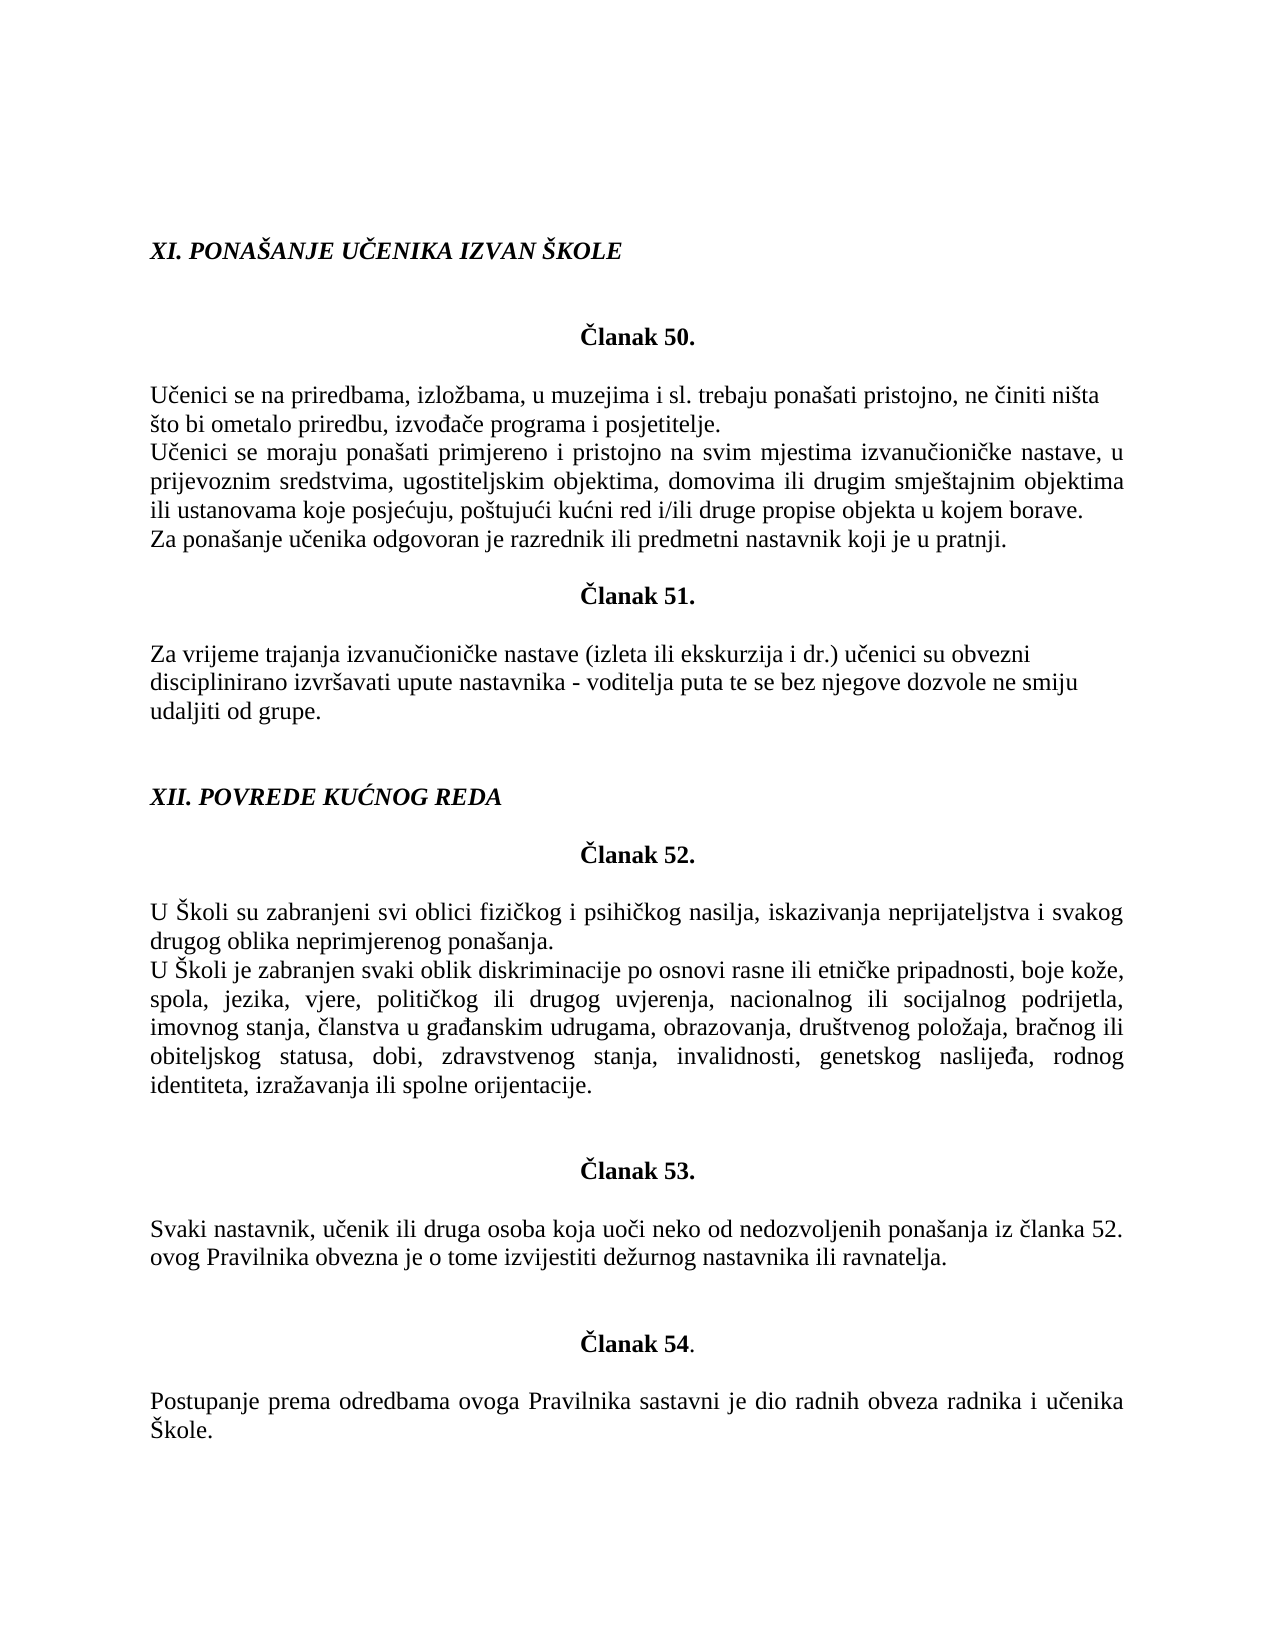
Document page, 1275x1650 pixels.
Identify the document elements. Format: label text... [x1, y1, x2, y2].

text Članak 53. [150, 1156, 1125, 1185]
text Za vrijeme trajanja izvanučioničke nastave (izleta ili ekskurzija i dr.) učenici su obvezni disciplinirano izvršavati upute nastavnika - voditelja puta te se bez njegove dozvole ne smiju udaljiti od grupe. [150, 639, 1125, 725]
text Članak 54. [150, 1329, 1125, 1357]
text Učenici se na priredbama, izložbama, u muzejima i sl. trebaju ponašati pristojno, ne činiti ništa što bi ometalo priredbu, izvođače programa i posjetitelje. [150, 380, 1125, 437]
text Za ponašanje učenika odgovoran je razrednik ili predmetni nastavnik koji je u pratnji. [150, 524, 1125, 552]
text XII. POVREDE KUĆNOG REDA [150, 782, 1125, 811]
text Učenici se moraju ponašati primjereno i pristojno na svim mjestima izvanučioničke nastave, u prijevoznim sredstvima, ugostiteljskim objektima, domovima ili drugim smještajnim objektima ili ustanovama koje posjećuju, poštujući kućni red i/ili druge propise objekta u kojem borave. [150, 437, 1125, 524]
text Svaki nastavnik, učenik ili druga osoba koja uoči neko od nedozvoljenih ponašanja iz članka 52. ovog Pravilnika obvezna je o tome izvijestiti dežurnog nastavnika ili ravnatelja. [150, 1214, 1125, 1271]
text Članak 50. [150, 322, 1125, 351]
text U Školi je zabranjen svaki oblik diskriminacije po osnovi rasne ili etničke pripadnosti, boje kože, spola, jezika, vjere, političkog ili drugog uvjerenja, nacionalnog ili socijalnog podrijetla, imovnog stanja, članstva u građanskim udrugama, obrazovanja, društvenog položaja, bračnog ili obiteljskog statusa, dobi, zdravstvenog stanja, invalidnosti, genetskog naslijeđa, rodnog identiteta, izražavanja ili spolne orijentacije. [150, 955, 1125, 1099]
text Članak 51. [150, 581, 1125, 610]
text Postupanje prema odredbama ovoga Pravilnika sastavni je dio radnih obveza radnika i učenika Škole. [150, 1386, 1125, 1444]
text XI. PONAŠANJE UČENIKA IZVAN ŠKOLE [150, 236, 1125, 265]
text U Školi su zabranjeni svi oblici fizičkog i psihičkog nasilja, iskazivanja neprijateljstva i svakog drugog oblika neprimjerenog ponašanja. [150, 897, 1125, 955]
text Članak 52. [150, 840, 1125, 869]
